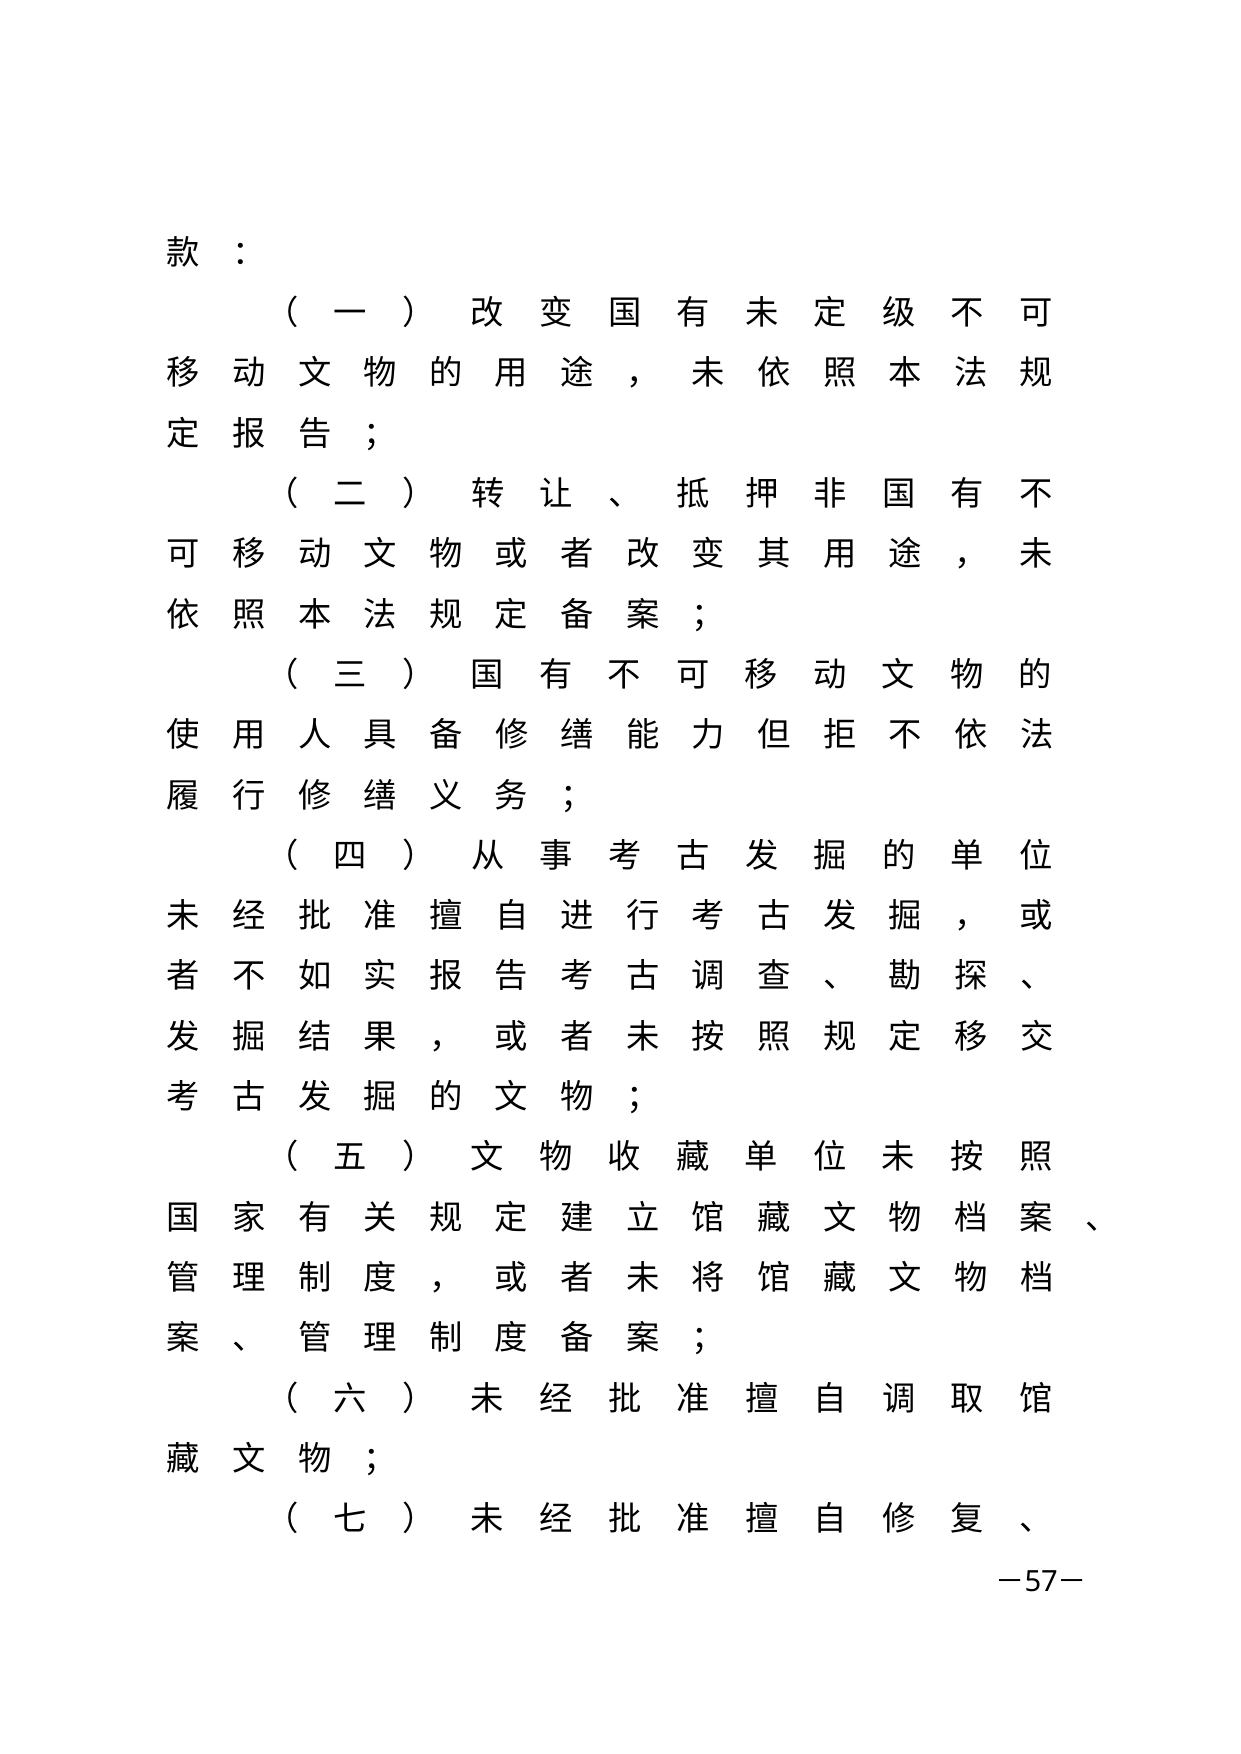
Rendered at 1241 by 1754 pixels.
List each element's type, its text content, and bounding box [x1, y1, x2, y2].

text （六）未经批准擅自调取馆藏文物； [167, 1365, 1085, 1486]
text （二）转让、抵押非国有不可移动文物或者改变其用途，未依照本法规定备案； [167, 461, 1085, 642]
text （五）文物收藏单位未按照国家有关规定建立馆藏文物档案、管理制度，或者未将馆藏文物档案、管理制度备案； [167, 1124, 1085, 1365]
text （一）改变国有未定级不可移动文物的用途，未依照本法规定报告； [167, 280, 1085, 461]
text （七）未经批准擅自修复、复制、拓印文物； [167, 1486, 1085, 1546]
text （三）国有不可移动文物的使用人具备修缮能力但拒不依法履行修缮义务； [167, 642, 1085, 823]
text 第九十三条 有下列行为之一的，由县级以上人民政府文物行政部门责令改正；情节严重的，对单位处十万元以上三百万元以下的罚款，限制业务活动或者由原发证机关吊销许可证书，对个人处五千元以上五万元以下的罚款： [167, 219, 1085, 280]
text （四）从事考古发掘的单位未经批准擅自进行考古发掘，或者不如实报告考古调查、勘探、发掘结果，或者未按照规定移交考古发掘的文物； [167, 823, 1085, 1124]
